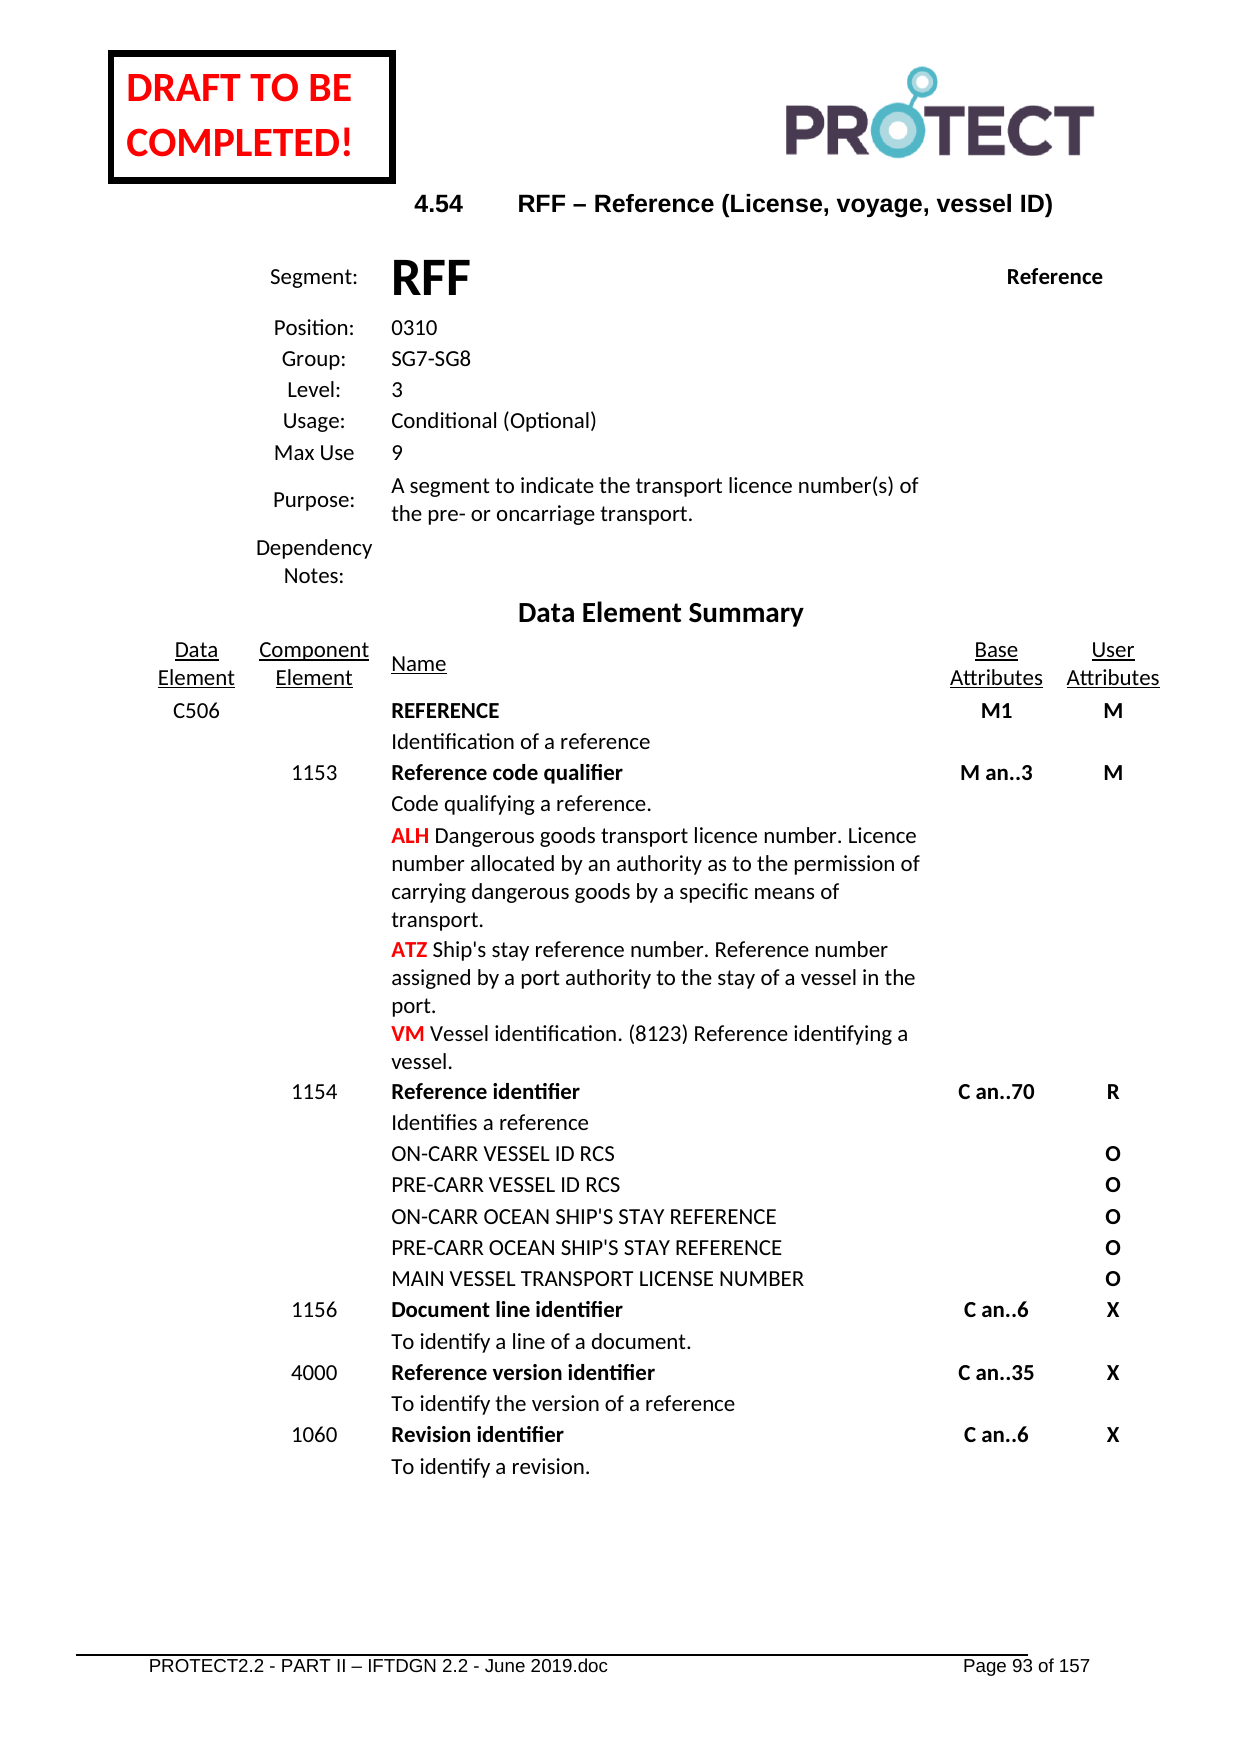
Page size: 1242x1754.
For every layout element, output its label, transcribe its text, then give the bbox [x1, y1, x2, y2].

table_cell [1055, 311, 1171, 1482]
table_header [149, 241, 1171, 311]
picture [783, 66, 1096, 159]
subtitle 4.54 RFF – Reference (License, voyage, vessel ID) [148, 189, 1095, 218]
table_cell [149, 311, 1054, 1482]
